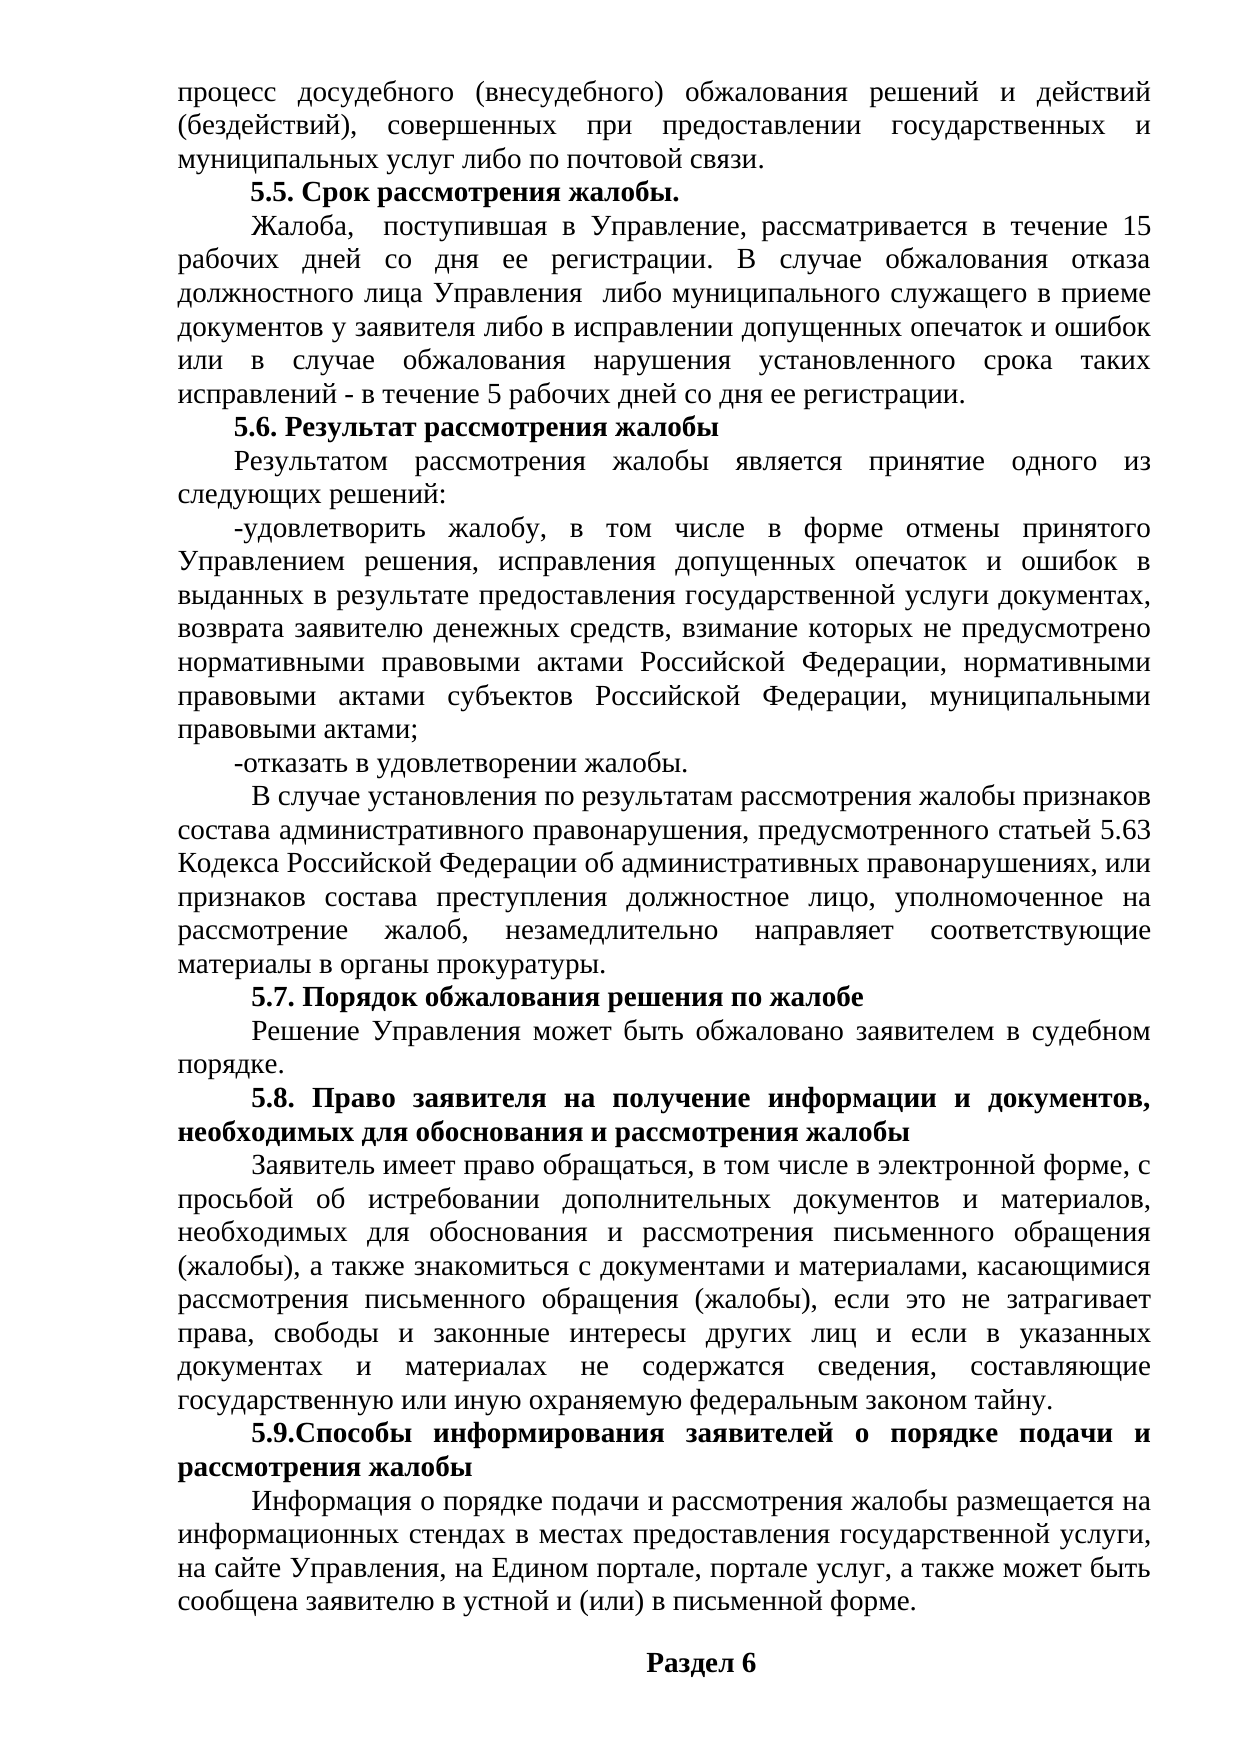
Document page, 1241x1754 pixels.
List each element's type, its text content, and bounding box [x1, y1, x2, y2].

text Заявитель имеет право обращаться, в том числе в электронной форме, с просьбой об истребовании дополнительных документов и материалов, необходимых для обоснования и рассмотрения письменного обращения (жалобы), а также знакомиться с документами и материалами, касающимися рассмотрения письменного обращения (жалобы), если это не затрагивает права, свободы и законные интересы других лиц и если в указанных документах и материалах не содержатся сведения, составляющие государственную или иную охраняемую федеральным законом тайну. [177, 1147, 1152, 1416]
text -отказать в удовлетворении жалобы. [177, 745, 1152, 778]
text Результатом рассмотрения жалобы является принятие одного из следующих решений: [177, 443, 1152, 510]
text 5.9.Способы информирования заявителей о порядке подачи и рассмотрения жалобы [177, 1416, 1152, 1483]
text Жалоба, поступившая в Управление, рассматривается в течение 15 рабочих дней со дня ее регистрации. В случае обжалования отказа должностного лица Управления либо муниципального служащего в приеме документов у заявителя либо в исправлении допущенных опечаток и ошибок или в случае обжалования нарушения установленного срока таких исправлений - в течение 5 рабочих дней со дня ее регистрации. [177, 208, 1152, 409]
text -удовлетворить жалобу, в том числе в форме отмены принятого Управлением решения, исправления допущенных опечаток и ошибок в выданных в результате предоставления государственной услуги документах, возврата заявителю денежных средств, взимание которых не предусмотрено нормативными правовыми актами Российской Федерации, нормативными правовыми актами субъектов Российской Федерации, муниципальными правовыми актами; [177, 510, 1152, 745]
text Раздел 6 [177, 1646, 1152, 1679]
text Решение Управления может быть обжаловано заявителем в судебном порядке. [177, 1013, 1152, 1080]
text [177, 74, 1152, 174]
text 5.6. Результат рассмотрения жалобы [233, 409, 1152, 443]
text 5.5. Срок рассмотрения жалобы. [177, 174, 1152, 208]
text 5.8. Право заявителя на получение информации и документов, необходимых для обоснования и рассмотрения жалобы [177, 1080, 1152, 1147]
text Информация о порядке подачи и рассмотрения жалобы размещается на информационных стендах в местах предоставления государственной услуги, на сайте Управления, на Едином портале, портале услуг, а также может быть сообщена заявителю в устной и (или) в письменной форме. [177, 1483, 1152, 1617]
text 5.7. Порядок обжалования решения по жалобе [177, 979, 1152, 1013]
text В случае установления по результатам рассмотрения жалобы признаков состава административного правонарушения, предусмотренного статьей 5.63 Кодекса Российской Федерации об административных правонарушениях, или признаков состава преступления должностное лицо, уполномоченное на рассмотрение жалоб, незамедлительно направляет соответствующие материалы в органы прокуратуры. [177, 778, 1152, 979]
